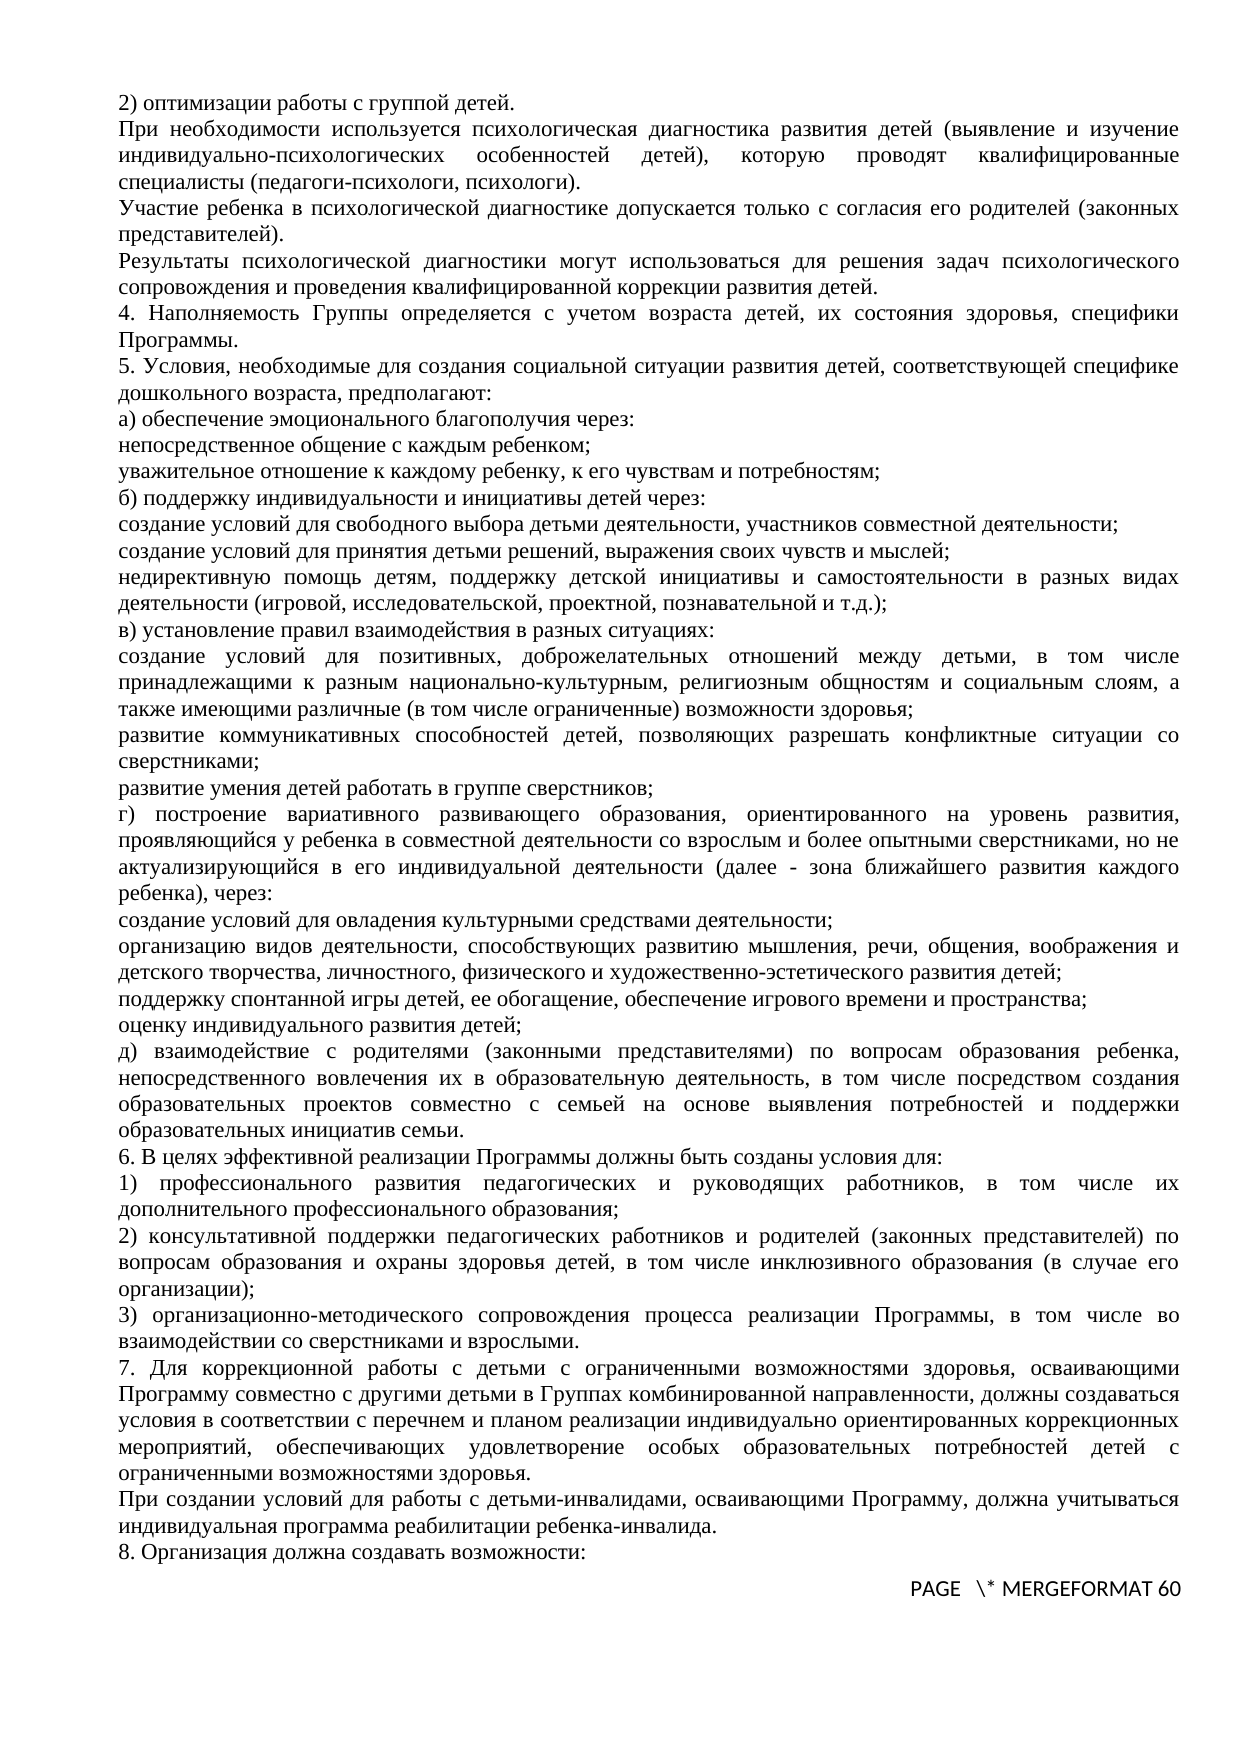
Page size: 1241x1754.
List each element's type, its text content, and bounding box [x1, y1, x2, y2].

text развитие умения детей работать в группе сверстников; [118, 774, 1181, 800]
text 6. В целях эффективной реализации Программы должны быть созданы условия для: [118, 1143, 1181, 1169]
text организацию видов деятельности, способствующих развитию мышления, речи, общения, воображения и детского творчества, личностного, физического и художественно-эстетического развития детей; [118, 932, 1181, 985]
text создание условий для позитивных, доброжелательных отношений между детьми, в том числе принадлежащими к разным национально-культурным, религиозным общностям и социальным слоям, а также имеющими различные (в том числе ограниченные) возможности здоровья; [118, 642, 1181, 721]
text недирективную помощь детям, поддержку детской инициативы и самостоятельности в разных видах деятельности (игровой, исследовательской, проектной, познавательной и т.д.); [118, 563, 1181, 616]
text создание условий для свободного выбора детьми деятельности, участников совместной деятельности; [118, 510, 1181, 537]
text оценку индивидуального развития детей; [118, 1011, 1181, 1037]
text При необходимости используется психологическая диагностика развития детей (выявление и изучение индивидуально-психологических особенностей детей), которую проводят квалифицированные специалисты (педагоги-психологи, психологи). [118, 115, 1181, 194]
text д) взаимодействие с родителями (законными представителями) по вопросам образования ребенка, непосредственного вовлечения их в образовательную деятельность, в том числе посредством создания образовательных проектов совместно с семьей на основе выявления потребностей и поддержки образовательных инициатив семьи. [118, 1037, 1181, 1143]
text г) построение вариативного развивающего образования, ориентированного на уровень развития, проявляющийся у ребенка в совместной деятельности со взрослым и более опытными сверстниками, но не актуализирующийся в его индивидуальной деятельности (далее - зона ближайшего развития каждого ребенка), через: [118, 800, 1181, 906]
text 7. Для коррекционной работы с детьми с ограниченными возможностями здоровья, осваивающими Программу совместно с другими детьми в Группах комбинированной направленности, должны создаваться условия в соответствии с перечнем и планом реализации индивидуально ориентированных коррекционных мероприятий, обеспечивающих удовлетворение особых образовательных потребностей детей с ограниченными возможностями здоровья. [118, 1354, 1181, 1485]
text 3) организационно-методического сопровождения процесса реализации Программы, в том числе во взаимодействии со сверстниками и взрослыми. [118, 1301, 1181, 1354]
text 8. Организация должна создавать возможности: [118, 1538, 1181, 1564]
text 4. Наполняемость Группы определяется с учетом возраста детей, их состояния здоровья, специфики Программы. [118, 299, 1181, 352]
text б) поддержку индивидуальности и инициативы детей через: [118, 484, 1181, 510]
text уважительное отношение к каждому ребенку, к его чувствам и потребностям; [118, 458, 1181, 484]
text При создании условий для работы с детьми-инвалидами, осваивающими Программу, должна учитываться индивидуальная программа реабилитации ребенка-инвалида. [118, 1485, 1181, 1538]
text развитие коммуникативных способностей детей, позволяющих разрешать конфликтные ситуации со сверстниками; [118, 721, 1181, 774]
text поддержку спонтанной игры детей, ее обогащение, обеспечение игрового времени и пространства; [118, 985, 1181, 1011]
text 5. Условия, необходимые для создания социальной ситуации развития детей, соответствующей специфике дошкольного возраста, предполагают: [118, 352, 1181, 405]
text Результаты психологической диагностики могут использоваться для решения задач психологического сопровождения и проведения квалифицированной коррекции развития детей. [118, 247, 1181, 299]
text а) обеспечение эмоционального благополучия через: [118, 405, 1181, 431]
text создание условий для овладения культурными средствами деятельности; [118, 906, 1181, 932]
text создание условий для принятия детьми решений, выражения своих чувств и мыслей; [118, 537, 1181, 563]
text 2) оптимизации работы с группой детей. [118, 89, 1181, 115]
text 2) консультативной поддержки педагогических работников и родителей (законных представителей) по вопросам образования и охраны здоровья детей, в том числе инклюзивного образования (в случае его организации); [118, 1222, 1181, 1301]
text в) установление правил взаимодействия в разных ситуациях: [118, 616, 1181, 642]
text 1) профессионального развития педагогических и руководящих работников, в том числе их дополнительного профессионального образования; [118, 1169, 1181, 1222]
text Участие ребенка в психологической диагностике допускается только с согласия его родителей (законных представителей). [118, 194, 1181, 247]
text непосредственное общение с каждым ребенком; [118, 431, 1181, 458]
